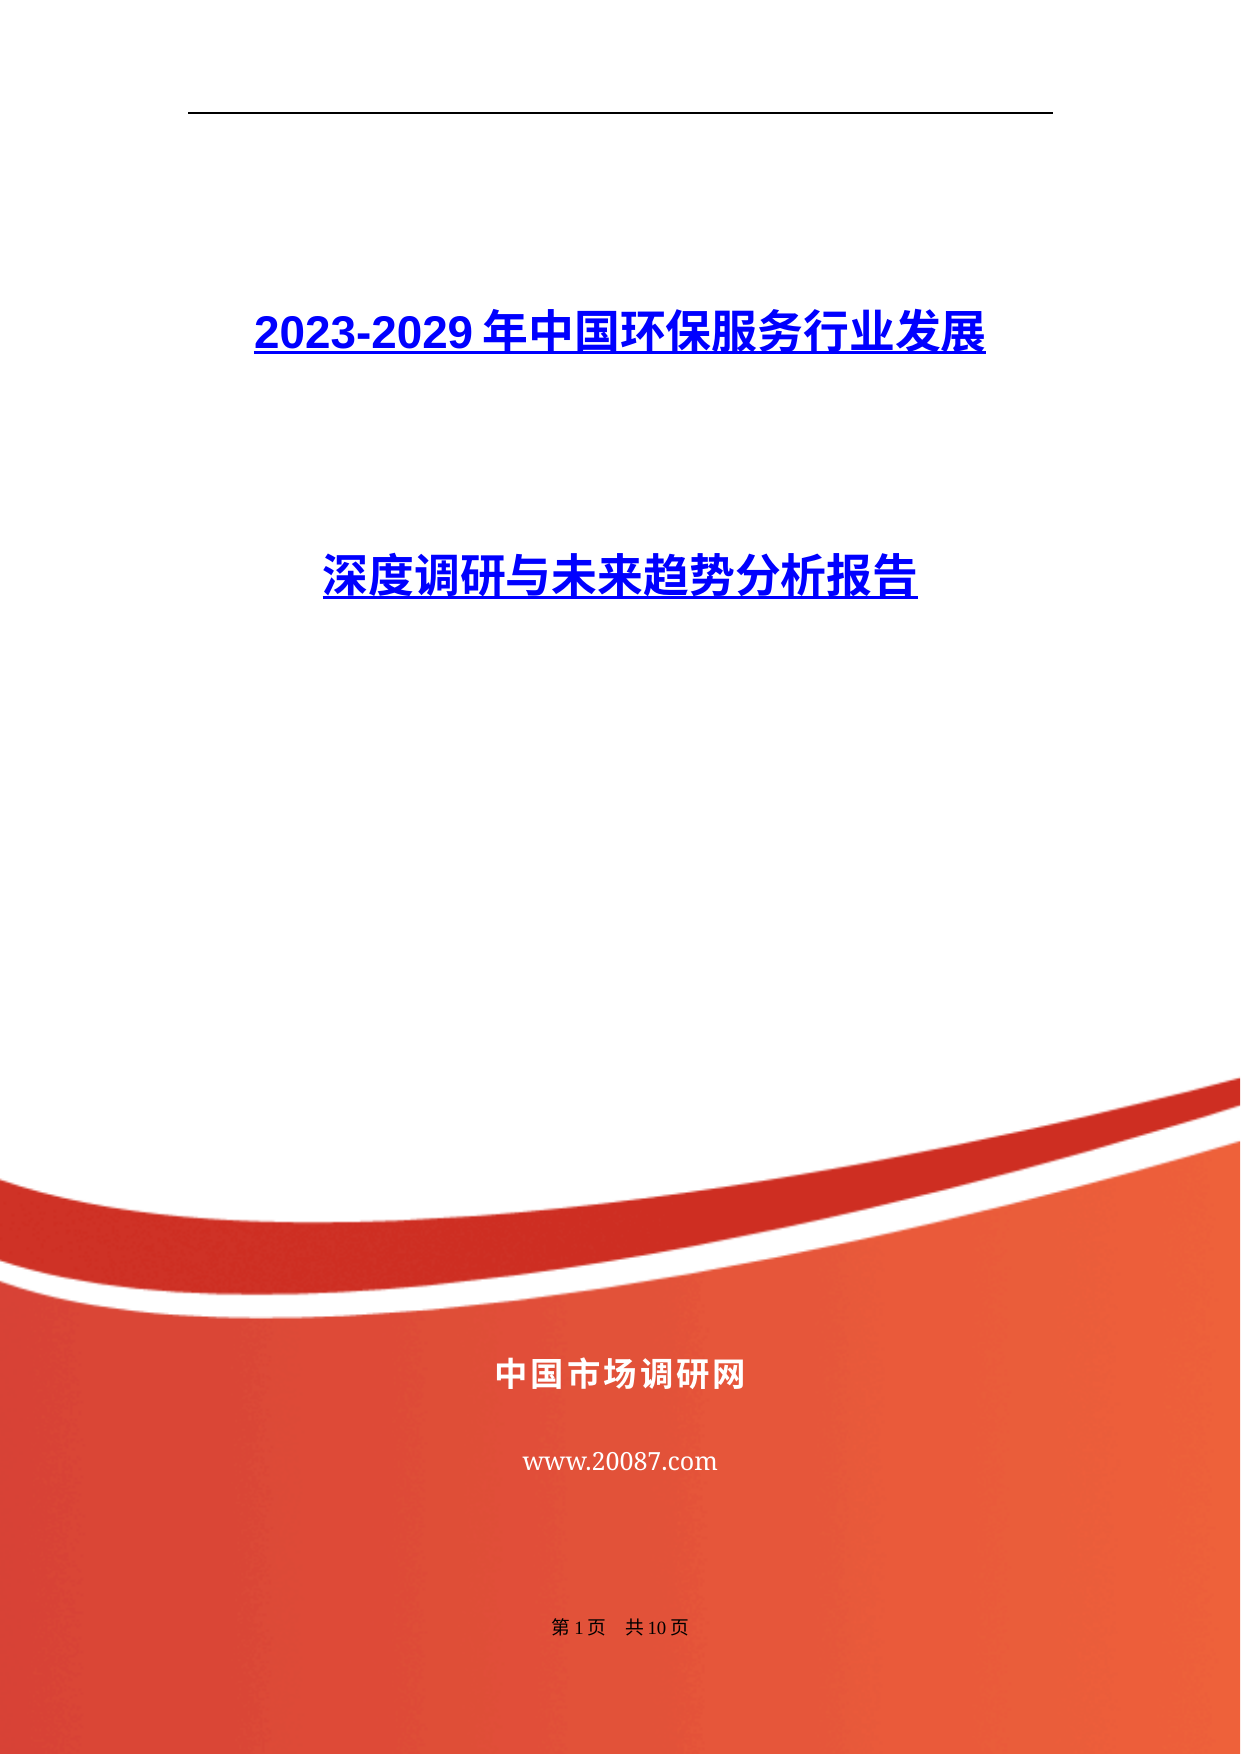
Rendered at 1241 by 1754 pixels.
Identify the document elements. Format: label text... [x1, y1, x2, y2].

picture [0, 1006, 1241, 1754]
subtitle 中国市场调研网 [187, 1339, 1053, 1404]
text www.20087.com [187, 1428, 1053, 1493]
table_header 2023-2029年中国环保服务行业发展深度调研与未来趋势分析报告 [188, 207, 1053, 773]
